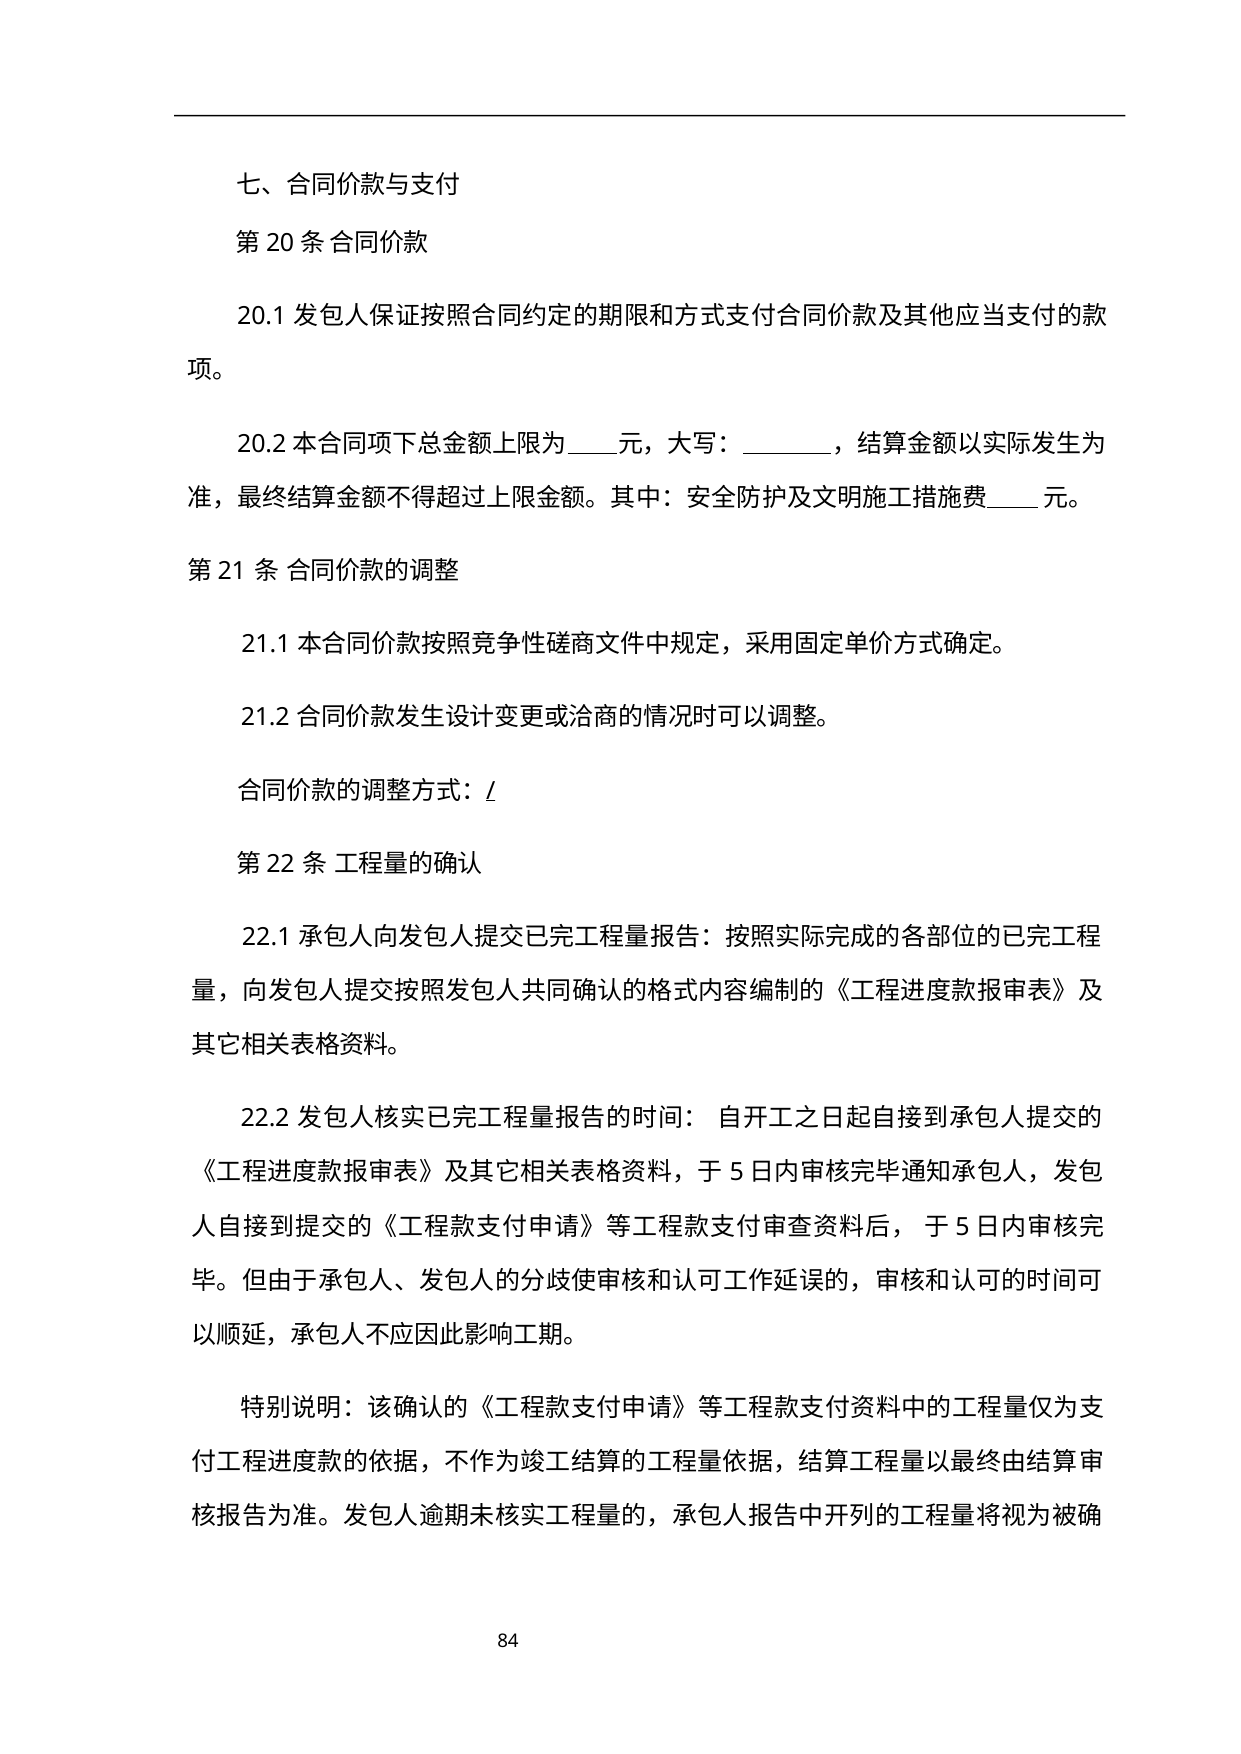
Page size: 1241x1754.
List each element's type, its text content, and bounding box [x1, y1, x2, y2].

text 21.2 合同价款发生设计变更或洽商的情况时可以调整。 [191, 682, 1107, 737]
text 合同价款的调整方式：/ [187, 756, 768, 810]
text 第 20 条 合同价款 [187, 208, 1093, 262]
text 第 21 条 合同价款的调整 [187, 536, 1107, 590]
text 22.2 发包人核实已完工程量报告的时间： 自开工之日起自接到承包人提交的《工程进度款报审表》及其它相关表格资料，于5日内审核完毕通知承包人，发包人自接到提交的《工程款支付申请》等工程款支付审查资料后， 于5日内审核完毕。但由于承包人、发包人的分歧使审核和认可工作延误的，审核和认可的时间可以顺延，承包人不应因此影响工期。 [191, 1083, 1104, 1354]
text 20.2 本合同项下总金额上限为 元，大写： ，结算金额以实际发生为准，最终结算金额不得超过上限金额。其中：安全防护及文明施工措施费 元。 [187, 409, 1107, 517]
text 七、合同价款与支付 [187, 150, 1107, 204]
text 第 22 条 工程量的确认 [187, 829, 1107, 883]
text 20.1 发包人保证按照合同约定的期限和方式支付合同价款及其他应当支付的款项。 [187, 281, 1107, 389]
text 22.1 承包人向发包人提交已完工程量报告：按照实际完成的各部位的已完工程量，向发包人提交按照发包人共同确认的格式内容编制的《工程进度款报审表》及其它相关表格资料。 [191, 902, 1104, 1064]
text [191, 1373, 1104, 1535]
text 21.1 本合同价款按照竞争性磋商文件中规定，采用固定单价方式确定。 [191, 609, 1107, 663]
